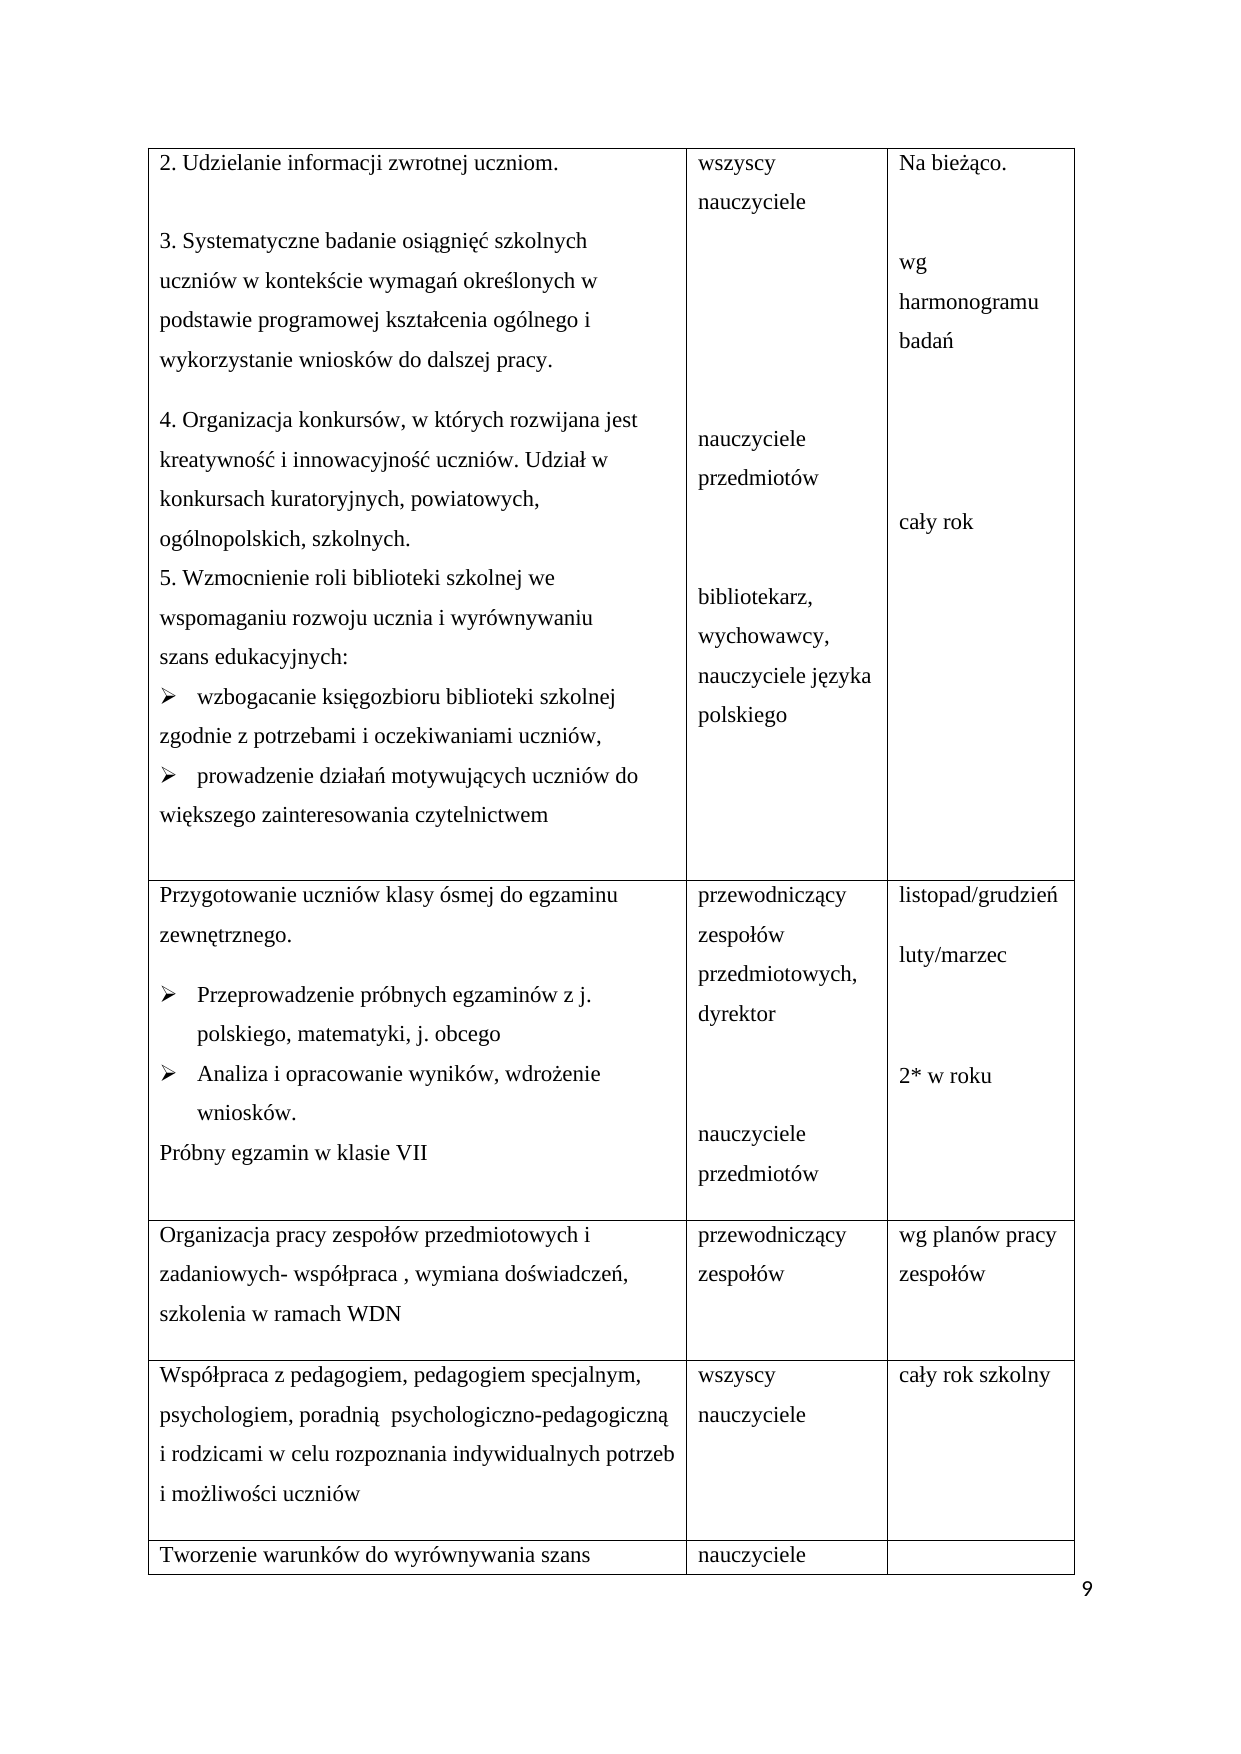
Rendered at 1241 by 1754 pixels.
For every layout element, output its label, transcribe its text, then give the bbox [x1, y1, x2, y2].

table_cell wszyscy nauczyciele [687, 1361, 887, 1540]
table_cell Współpraca z pedagogiem, pedagogiem specjalnym, psychologiem, poradnią psychologiczno-pedagogiczną i rodzicami w celu rozpoznania indywidualnych potrzeb i możliwości uczniów [149, 1361, 686, 1540]
table_cell przewodniczący zespołów [687, 1221, 887, 1360]
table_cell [888, 149, 1074, 880]
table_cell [149, 149, 686, 880]
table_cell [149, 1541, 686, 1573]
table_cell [888, 1541, 1074, 1573]
table_cell listopad/grudzień luty/marzec 2* w roku [888, 881, 1074, 1220]
table_cell Organizacja pracy zespołów przedmiotowych i zadaniowych- współpraca , wymiana doświadczeń, szkolenia w ramach WDN [149, 1221, 686, 1360]
table_cell cały rok szkolny [888, 1361, 1074, 1540]
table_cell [687, 1541, 887, 1573]
table_cell Przygotowanie uczniów klasy ósmej do egzaminu zewnętrznego. Przeprowadzenie próbnych egzaminów z j. polskiego, matematyki, j. obcego Analiza i opracowanie wyników, wdrożenie wniosków. Próbny egzamin w klasie VII [149, 881, 686, 1220]
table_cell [687, 149, 887, 880]
table_cell wg planów pracy zespołów [888, 1221, 1074, 1360]
table_cell przewodniczący zespołów przedmiotowych, dyrektor nauczyciele przedmiotów [687, 881, 887, 1220]
